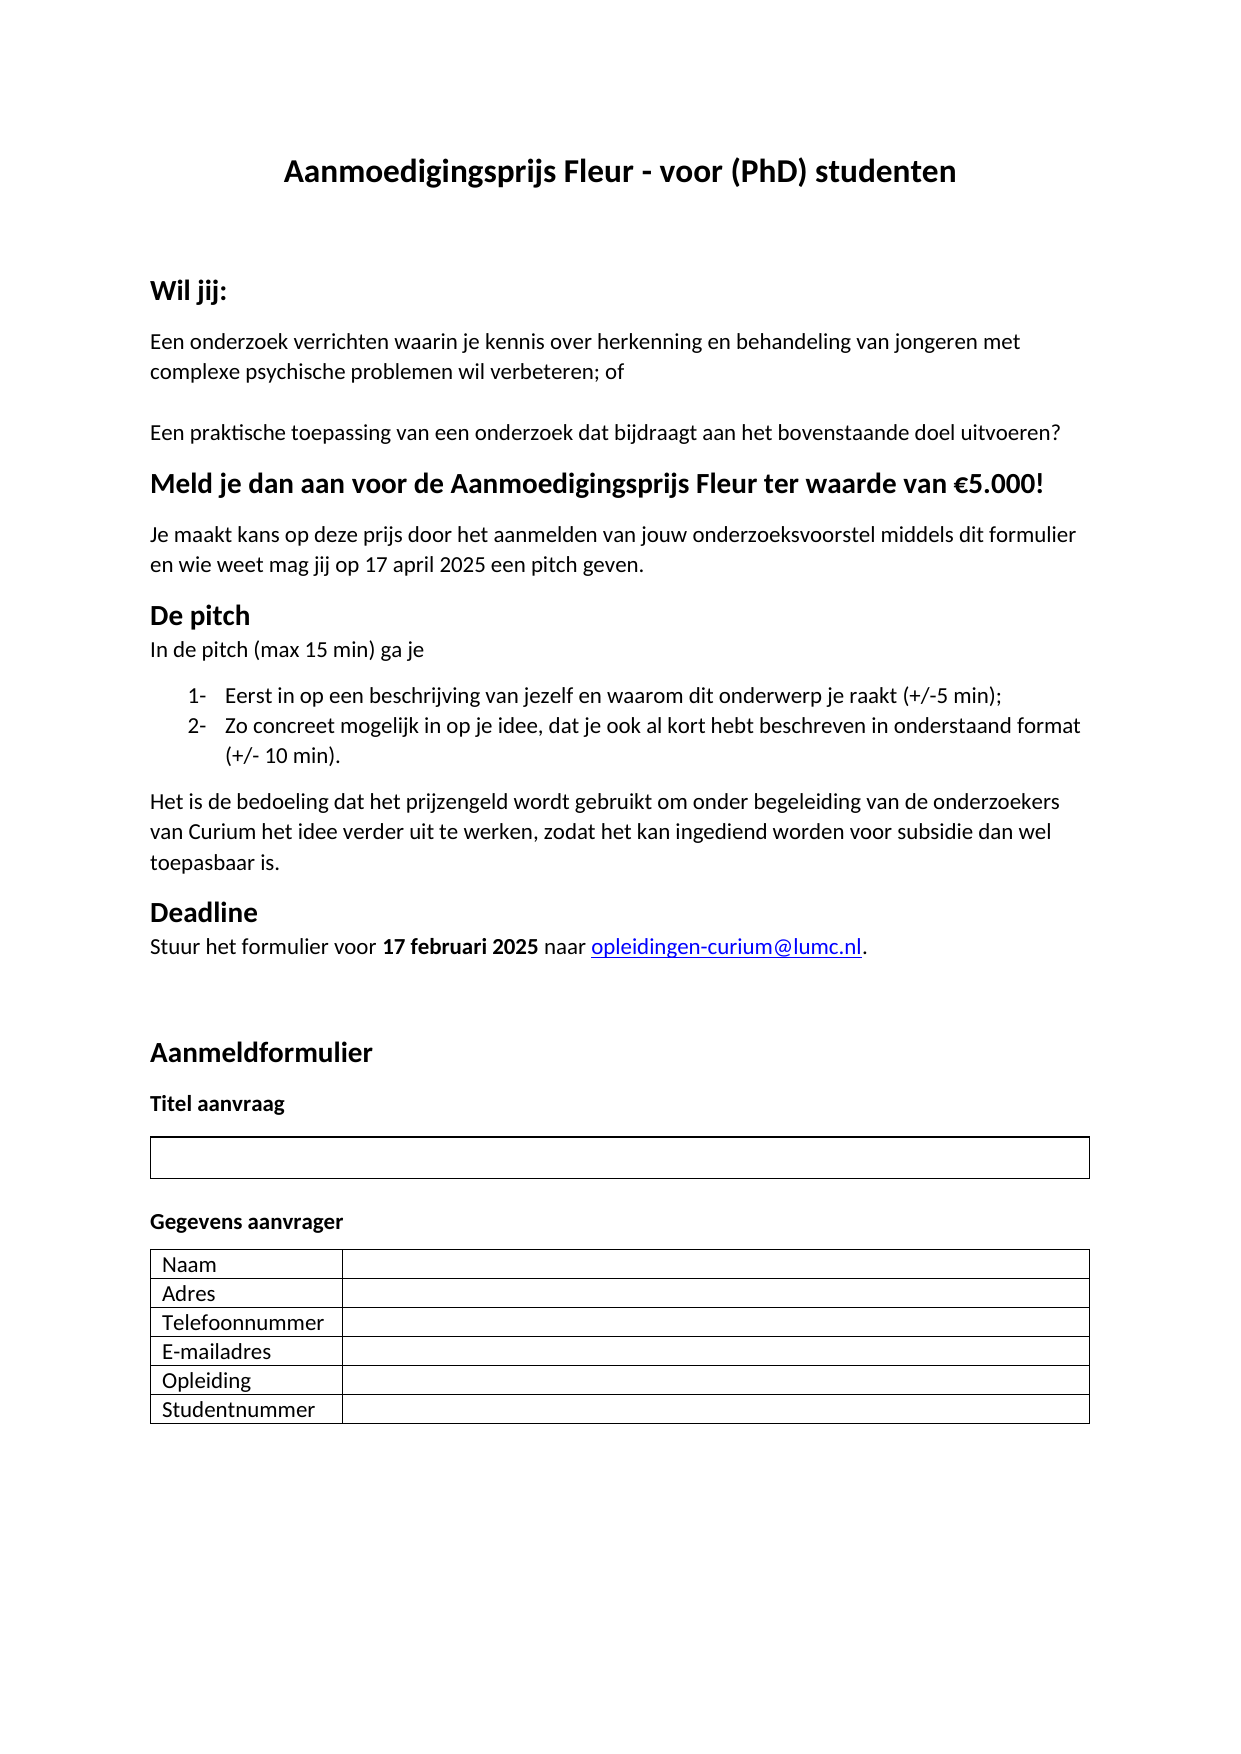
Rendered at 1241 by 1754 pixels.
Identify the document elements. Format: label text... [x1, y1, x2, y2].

table_cell Studentnummer [151, 1395, 342, 1423]
table_cell [343, 1366, 1089, 1394]
table_cell Opleiding [151, 1366, 342, 1394]
table_cell [343, 1395, 1089, 1423]
text Een onderzoek verrichten waarin je kennis over herkenning en behandeling van jongeren met complexe psychische problemen wil verbeteren; of Een praktische toepassing van een onderzoek dat bijdraagt aan het bovenstaande doel uitvoeren? [150, 327, 1090, 446]
table_header Naam [151, 1250, 342, 1278]
table_header [151, 1138, 1089, 1178]
table_cell [343, 1337, 1089, 1365]
table_cell [343, 1279, 1089, 1307]
text Gegevens aanvrager [150, 1207, 1090, 1235]
text Wil jij: [150, 272, 1090, 308]
table_header [343, 1250, 1089, 1278]
text Titel aanvraag [150, 1089, 1090, 1117]
text Deadline Stuur het formulier voor 17 februari 2025 naar opleidingen-curium@lumc.nl. [150, 894, 1090, 960]
table_cell E-mailadres [151, 1337, 342, 1365]
text Aanmeldformulier [150, 1034, 1090, 1070]
list Zo concreet mogelijk in op je idee, dat je ook al kort hebt beschreven in onderstaand format (+/- 10 min). [187, 711, 1090, 769]
text De pitch In de pitch (max 15 min) ga je [150, 597, 1090, 663]
text Aanmoedigingsprijs Fleur - voor (PhD) studenten [150, 150, 1090, 191]
table_cell Adres [151, 1279, 342, 1307]
list Eerst in op een beschrijving van jezelf en waarom dit onderwerp je raakt (+/-5 min); [187, 682, 1090, 709]
text Meld je dan aan voor de Aanmoedigingsprijs Fleur ter waarde van €5.000! [150, 465, 1090, 500]
table_cell [343, 1308, 1089, 1336]
text Het is de bedoeling dat het prijzengeld wordt gebruikt om onder begeleiding van de onderzoekers van Curium het idee verder uit te werken, zodat het kan ingediend worden voor subsidie dan wel toepasbaar is. [150, 787, 1090, 876]
text Je maakt kans op deze prijs door het aanmelden van jouw onderzoeksvoorstel middels dit formulier en wie weet mag jij op 17 april 2025 een pitch geven. [150, 520, 1090, 578]
table_cell Telefoonnummer [151, 1308, 342, 1336]
